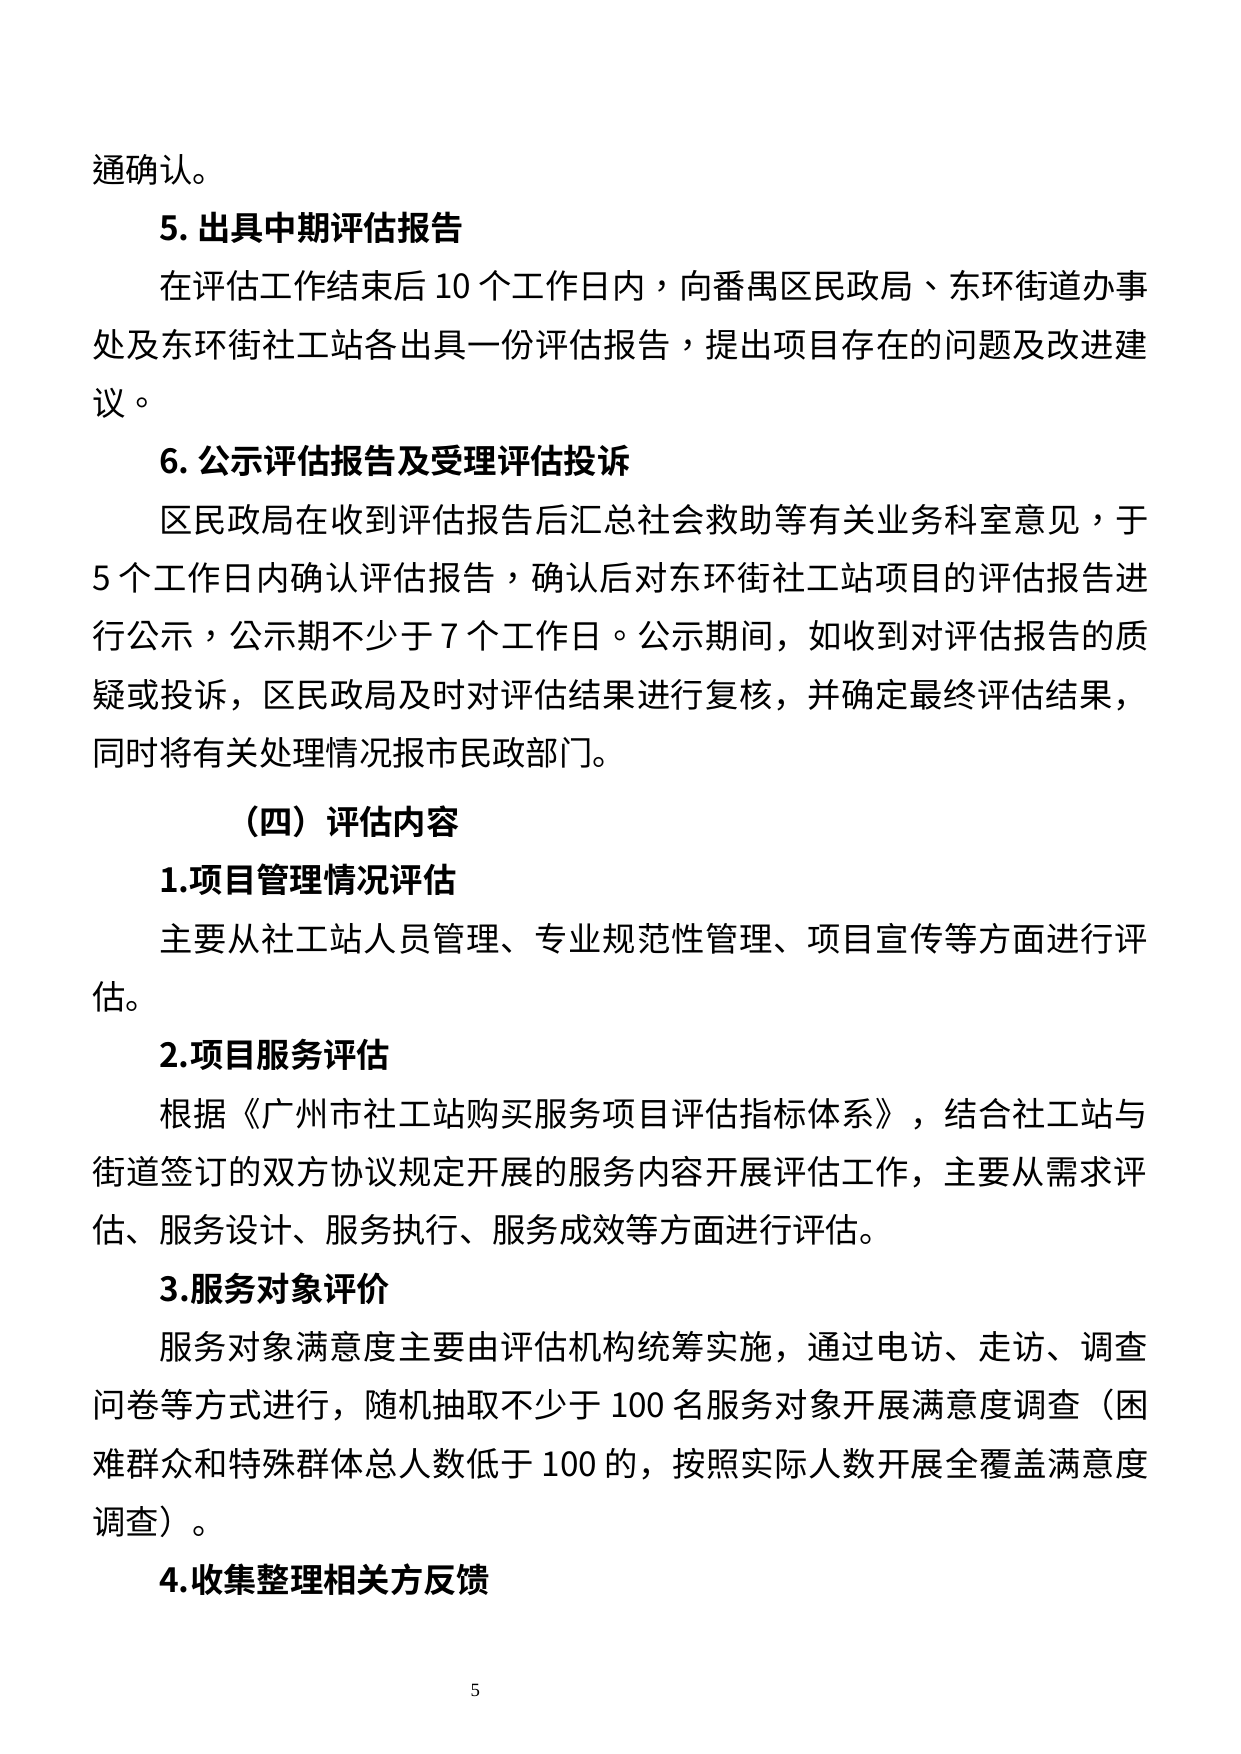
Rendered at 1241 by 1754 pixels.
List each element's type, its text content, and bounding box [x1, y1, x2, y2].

text 主要从社工站人员管理、专业规范性管理、项目宣传等方面进行评估。 [92, 904, 1149, 1021]
text 服务对象满意度主要由评估机构统筹实施，通过电访、走访、调查问卷等方式进行，随机抽取不少于100名服务对象开展满意度调查（困难群众和特殊群体总人数低于100的，按照实际人数开展全覆盖满意度调查）。 [92, 1313, 1149, 1546]
text 在评估工作结束后10个工作日内，向番禺区民政局、东环街道办事处及东环街社工站各出具一份评估报告，提出项目存在的问题及改进建议。 [92, 252, 1149, 427]
text 2.项目服务评估 [92, 1021, 1149, 1079]
text （四）评估内容 [159, 788, 1149, 846]
list 公示评估报告及受理评估投诉 [92, 427, 1149, 486]
text 3.服务对象评价 [92, 1254, 1149, 1313]
text 4.收集整理相关方反馈 [92, 1546, 1149, 1604]
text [92, 136, 1149, 194]
text 根据《广州市社工站购买服务项目评估指标体系》，结合社工站与街道签订的双方协议规定开展的服务内容开展评估工作，主要从需求评估、服务设计、服务执行、服务成效等方面进行评估。 [92, 1079, 1149, 1254]
text 区民政局在收到评估报告后汇总社会救助等有关业务科室意见，于5个工作日内确认评估报告，确认后对东环街社工站项目的评估报告进行公示，公示期不少于7个工作日。公示期间，如收到对评估报告的质疑或投诉，区民政局及时对评估结果进行复核，并确定最终评估结果，同时将有关处理情况报市民政部门。 [92, 486, 1149, 777]
list 出具中期评估报告 [92, 194, 1149, 252]
text 1.项目管理情况评估 [92, 846, 1149, 904]
